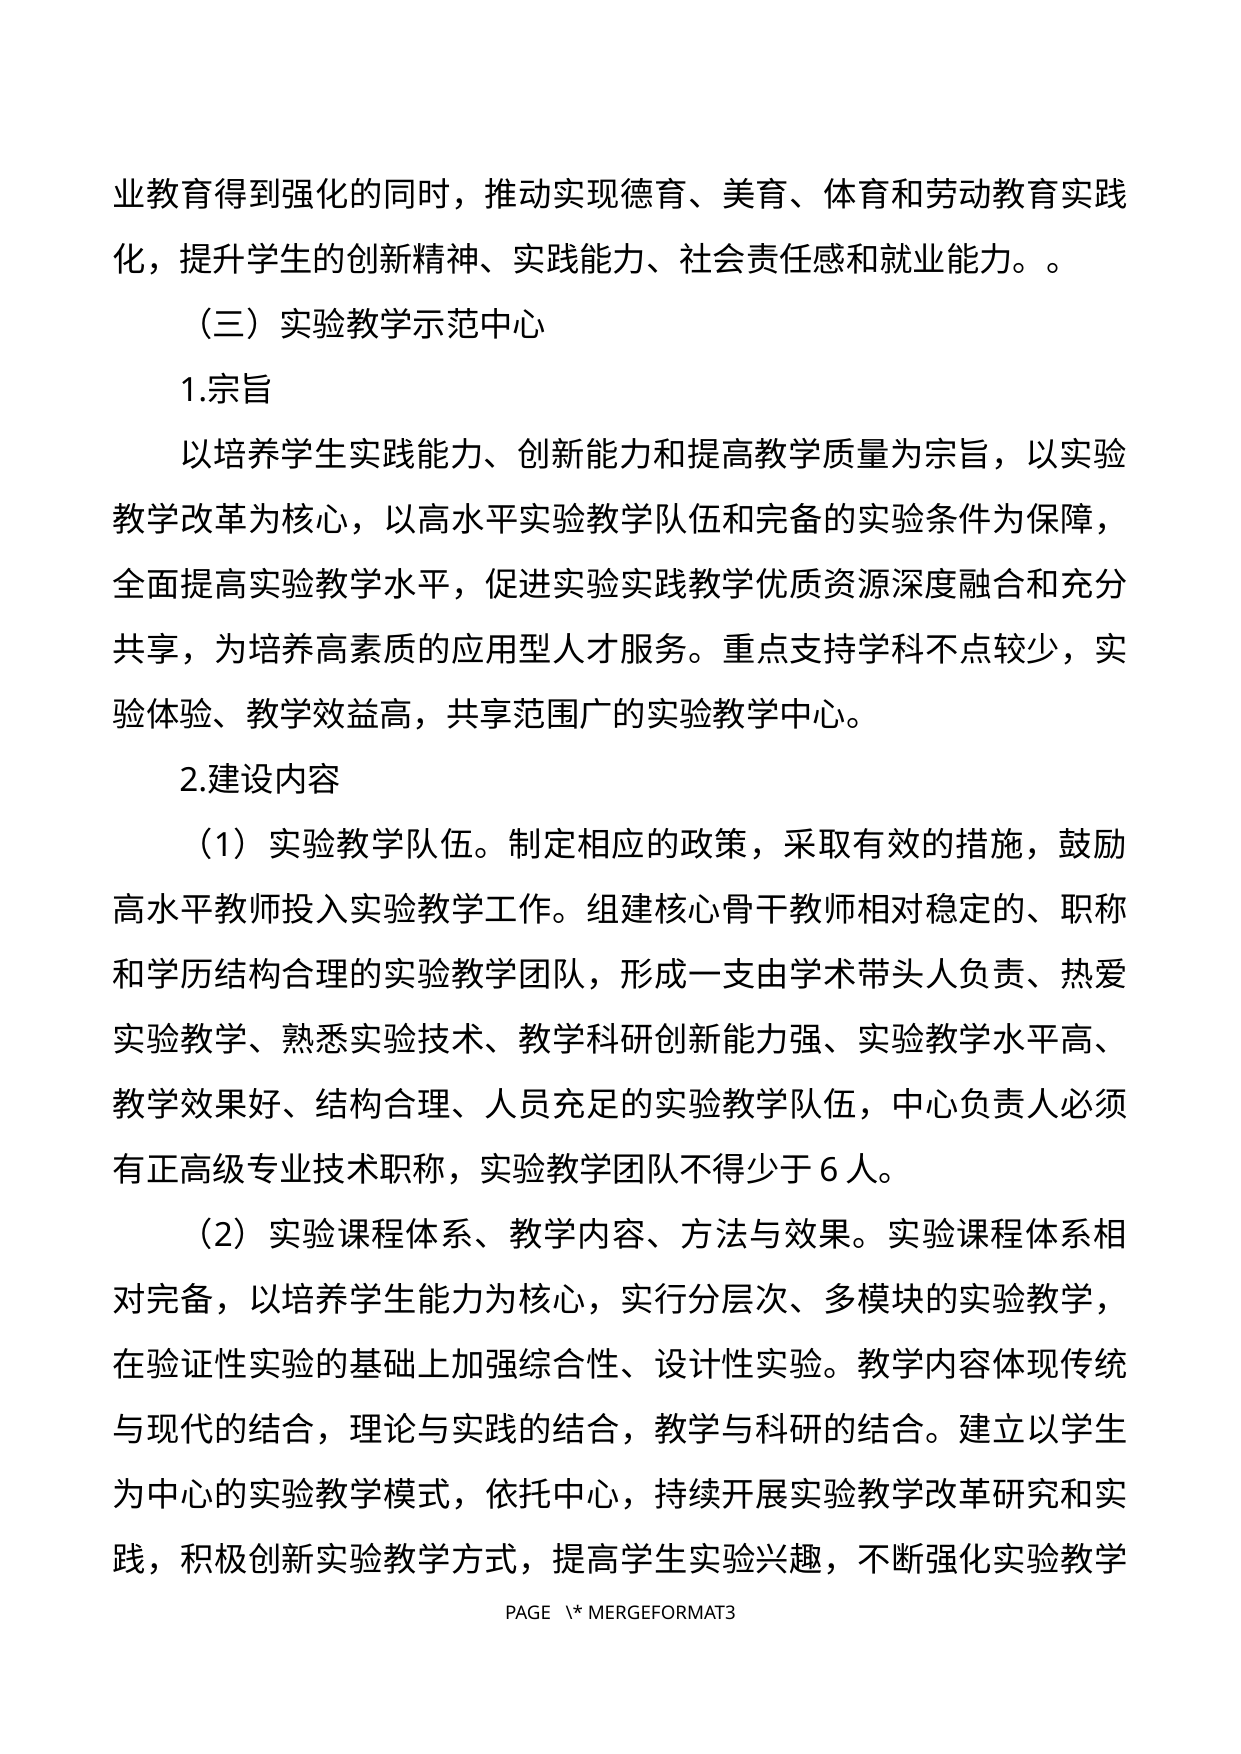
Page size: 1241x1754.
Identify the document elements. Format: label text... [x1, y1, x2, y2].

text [112, 1200, 1128, 1590]
text 以培养学生实践能力、创新能力和提高教学质量为宗旨，以实验教学改革为核心，以高水平实验教学队伍和完备的实验条件为保障，全面提高实验教学水平，促进实验实践教学优质资源深度融合和充分共享，为培养高素质的应用型人才服务。重点支持学科不点较少，实验体验、教学效益高，共享范围广的实验教学中心。 [112, 420, 1128, 745]
text （1）实验教学队伍。制定相应的政策，采取有效的措施，鼓励高水平教师投入实验教学工作。组建核心骨干教师相对稳定的、职称和学历结构合理的实验教学团队，形成一支由学术带头人负责、热爱实验教学、熟悉实验技术、教学科研创新能力强、实验教学水平高、教学效果好、结构合理、人员充足的实验教学队伍，中心负责人必须有正高级专业技术职称，实验教学团队不得少于6人。 [112, 810, 1128, 1200]
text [112, 160, 1128, 290]
text （三）实验教学示范中心 [112, 290, 1128, 355]
text 2.建设内容 [112, 745, 1128, 810]
text 1.宗旨 [112, 355, 1128, 420]
